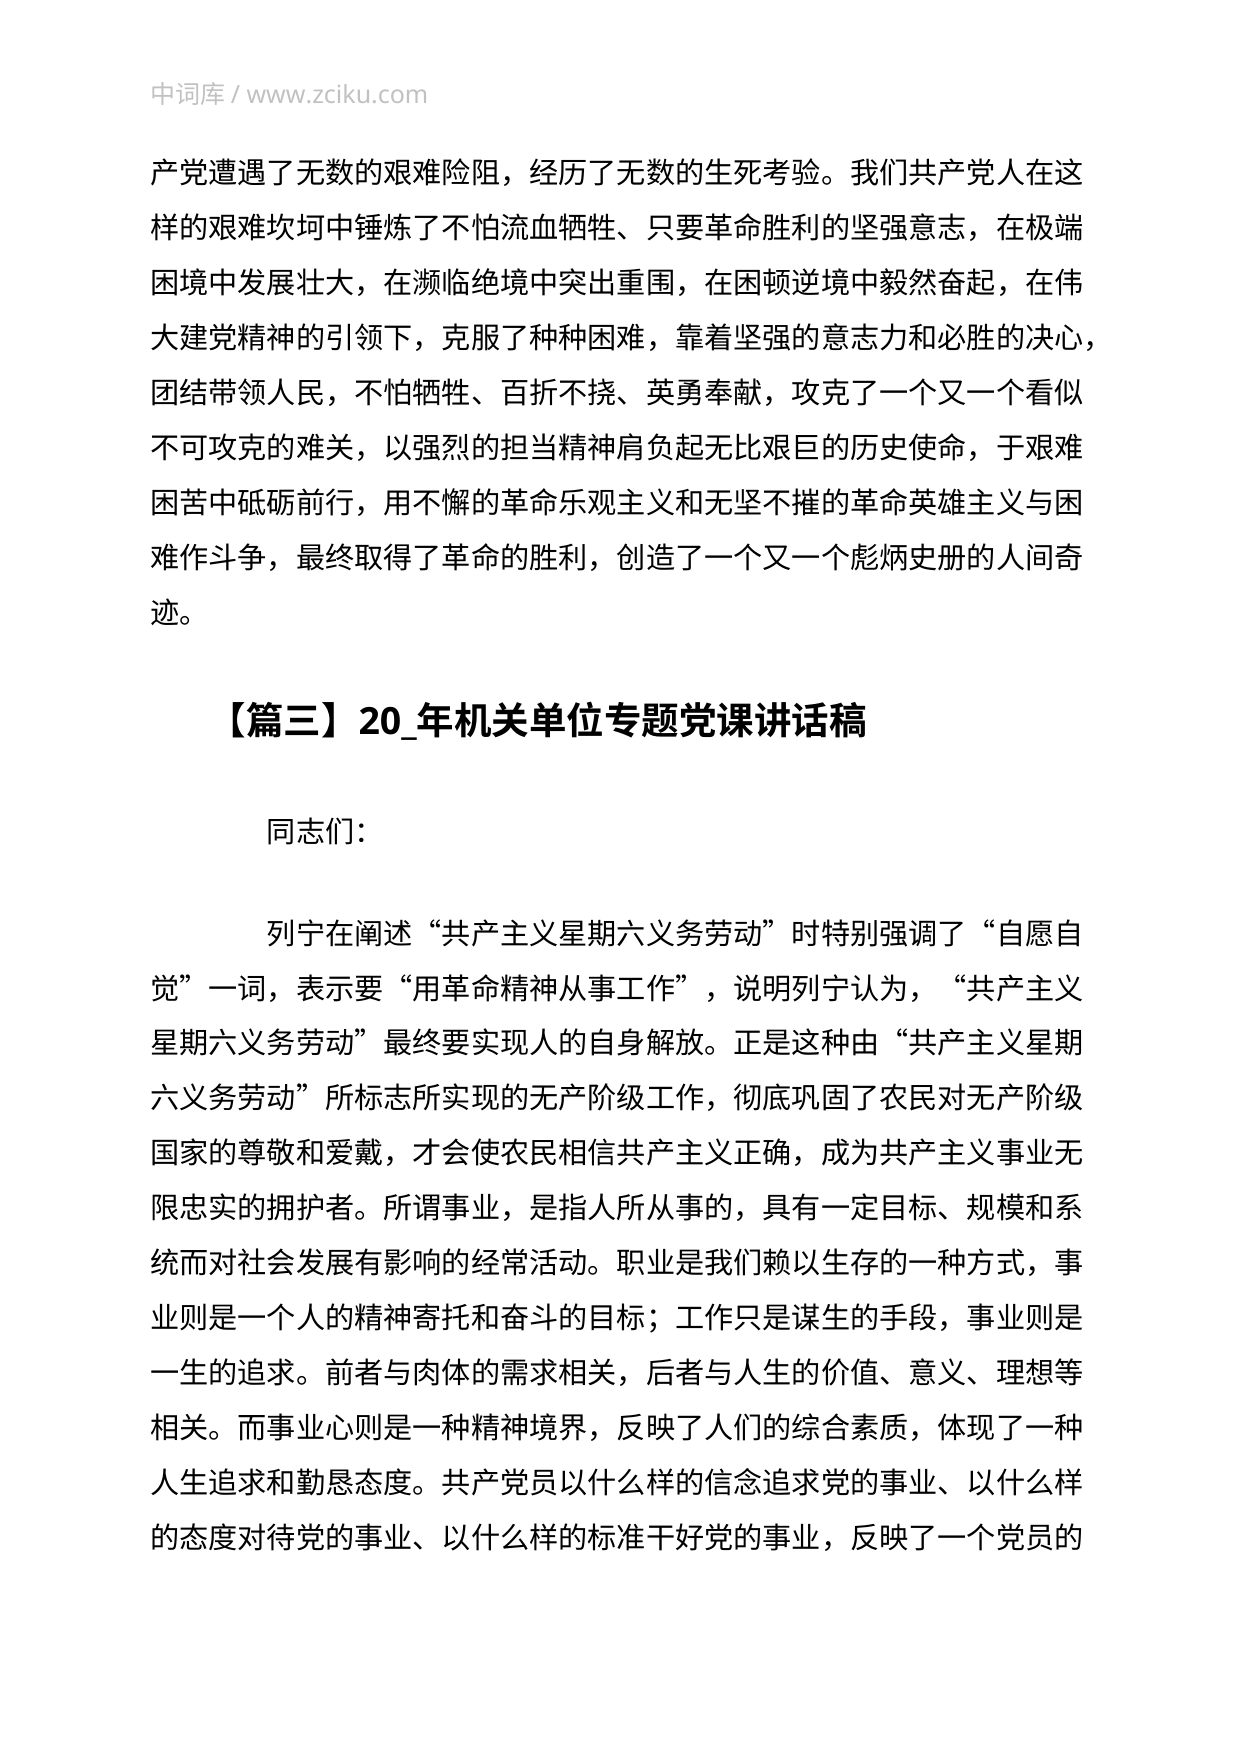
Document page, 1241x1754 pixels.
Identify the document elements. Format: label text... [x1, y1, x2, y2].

text 【篇三】20_年机关单位专题党课讲话稿 [150, 691, 1090, 745]
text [150, 910, 1090, 1556]
text 同志们： [150, 808, 1090, 851]
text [150, 150, 1090, 631]
